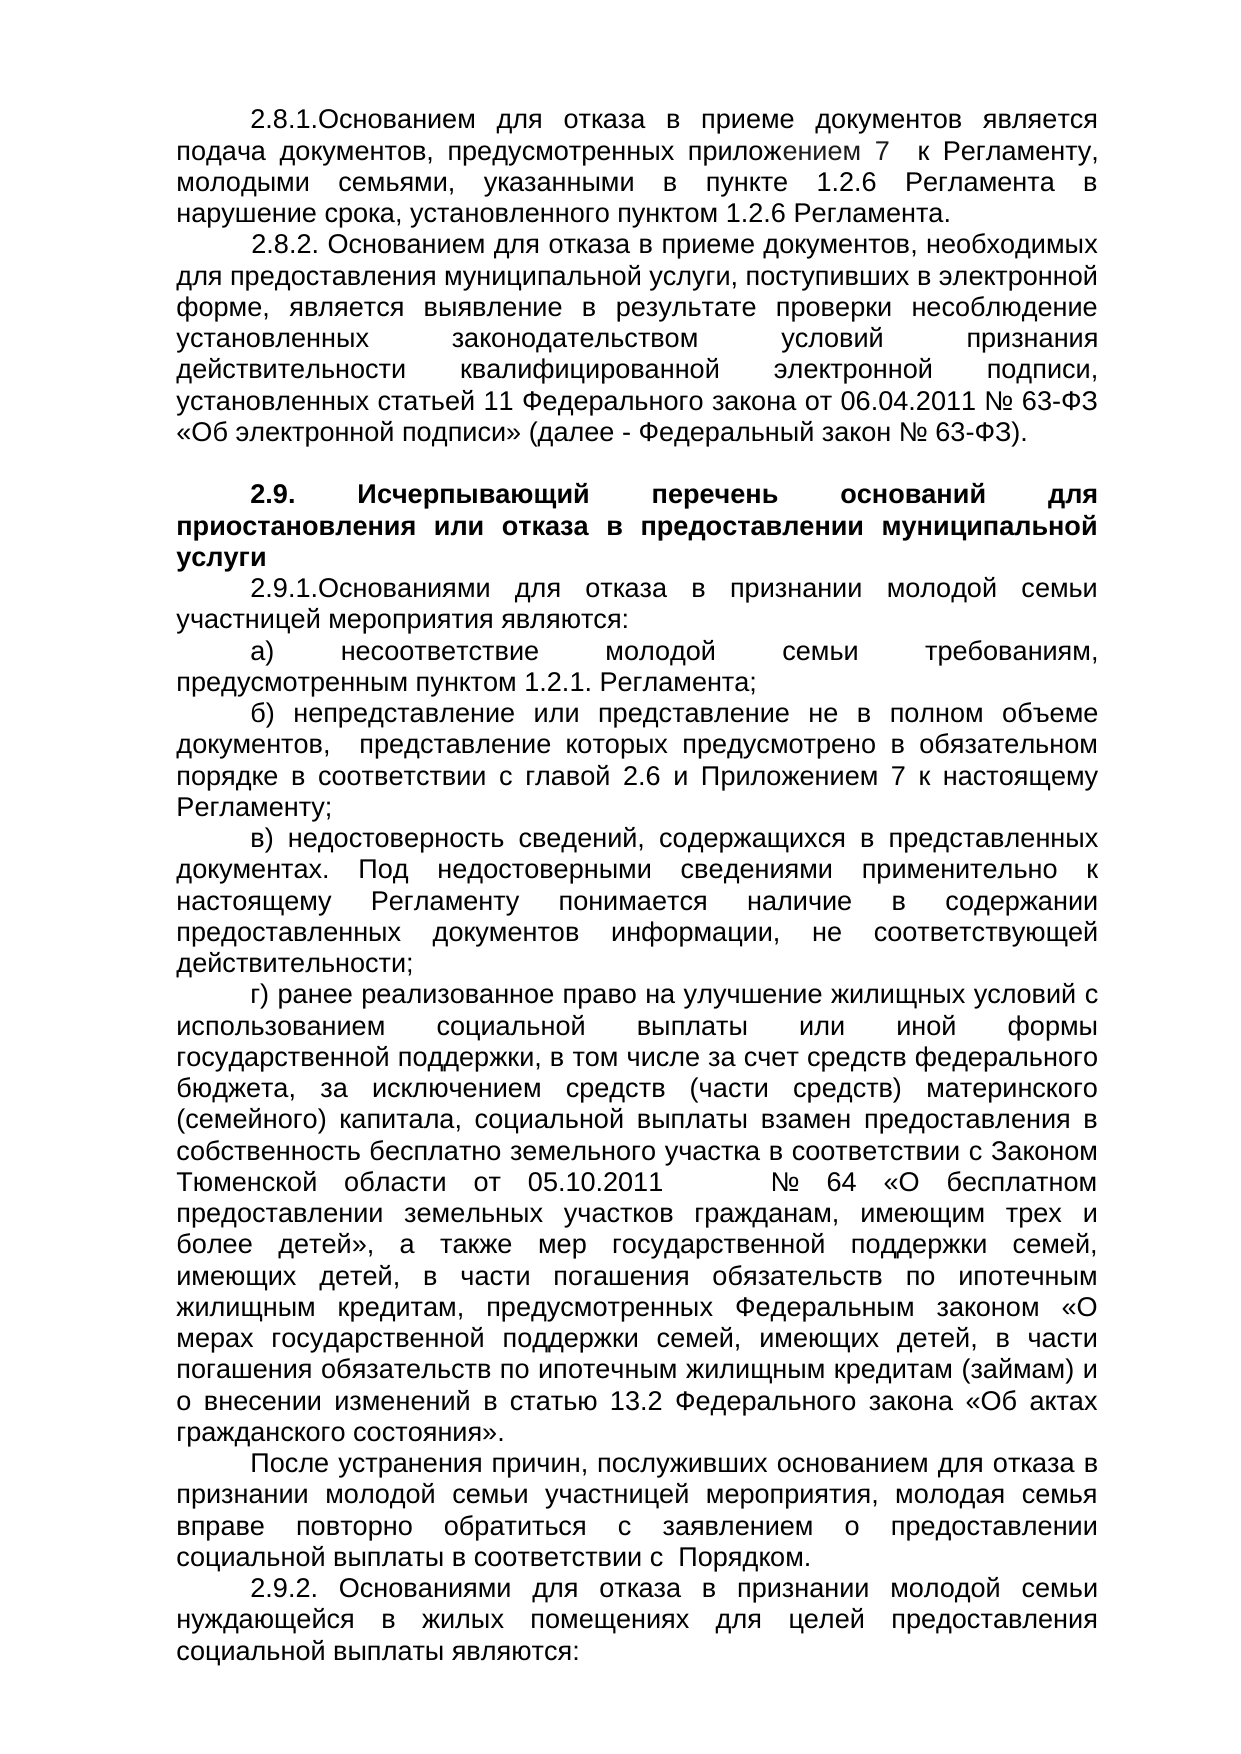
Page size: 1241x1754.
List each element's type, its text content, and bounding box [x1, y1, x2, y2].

text 2.9.1.Основаниями для отказа в признании молодой семьи участницей мероприятия являются: [176, 572, 1099, 634]
text 2.8.2. Основанием для отказа в приеме документов, необходимых для предоставления муниципальной услуги, поступивших в электронной форме, является выявление в результате проверки несоблюдение установленных законодательством условий признания действительности квалифицированной электронной подписи, установленных статьей 11 Федерального закона от 06.04.2011 № 63-ФЗ «Об электронной подписи» (далее - Федеральный закон № 63-ФЗ). [176, 228, 1099, 447]
text г) ранее реализованное право на улучшение жилищных условий с использованием социальной выплаты или иной формы государственной поддержки, в том числе за счет средств федерального бюджета, за исключением средств (части средств) материнского (семейного) капитала, социальной выплаты взамен предоставления в собственность бесплатно земельного участка в соответствии с Законом Тюменской области от 05.10.2011 № 64 «О бесплатном предоставлении земельных участков гражданам, имеющим трех и более детей», а также мер государственной поддержки семей, имеющих детей, в части погашения обязательств по ипотечным жилищным кредитам, предусмотренных Федеральным законом «О мерах государственной поддержки семей, имеющих детей, в части погашения обязательств по ипотечным жилищным кредитам (займам) и о внесении изменений в статью 13.2 Федерального закона «Об актах гражданского состояния». [176, 978, 1099, 1447]
text б) непредставление или представление не в полном объеме документов, представление которых предусмотрено в обязательном порядке в соответствии с главой 2.6 и Приложением 7 к настоящему Регламенту; [176, 697, 1099, 822]
text После устранения причин, послуживших основанием для отказа в признании молодой семьи участницей мероприятия, молодая семья вправе повторно обратиться с заявлением о предоставлении социальной выплаты в соответствии с Порядком. [176, 1447, 1099, 1572]
text 2.9. Исчерпывающий перечень оснований для приостановления или отказа в предоставлении муниципальной услуги [176, 478, 1099, 572]
text 2.8.1.Основанием для отказа в приеме документов является подача документов, предусмотренных приложением 7 к Регламенту, молодыми семьями, указанными в пункте 1.2.6 Регламента в нарушение срока, установленного пунктом 1.2.6 Регламента. [176, 103, 1099, 228]
text в) недостоверность сведений, содержащихся в представленных документах. Под недостоверными сведениями применительно к настоящему Регламенту понимается наличие в содержании предоставленных документов информации, не соответствующей действительности; [176, 822, 1099, 978]
text а) несоответствие молодой семьи требованиям, предусмотренным пунктом 1.2.1. Регламента; [176, 634, 1099, 697]
text 2.9.2. Основаниями для отказа в признании молодой семьи нуждающейся в жилых помещениях для целей предоставления социальной выплаты являются: [176, 1572, 1099, 1666]
